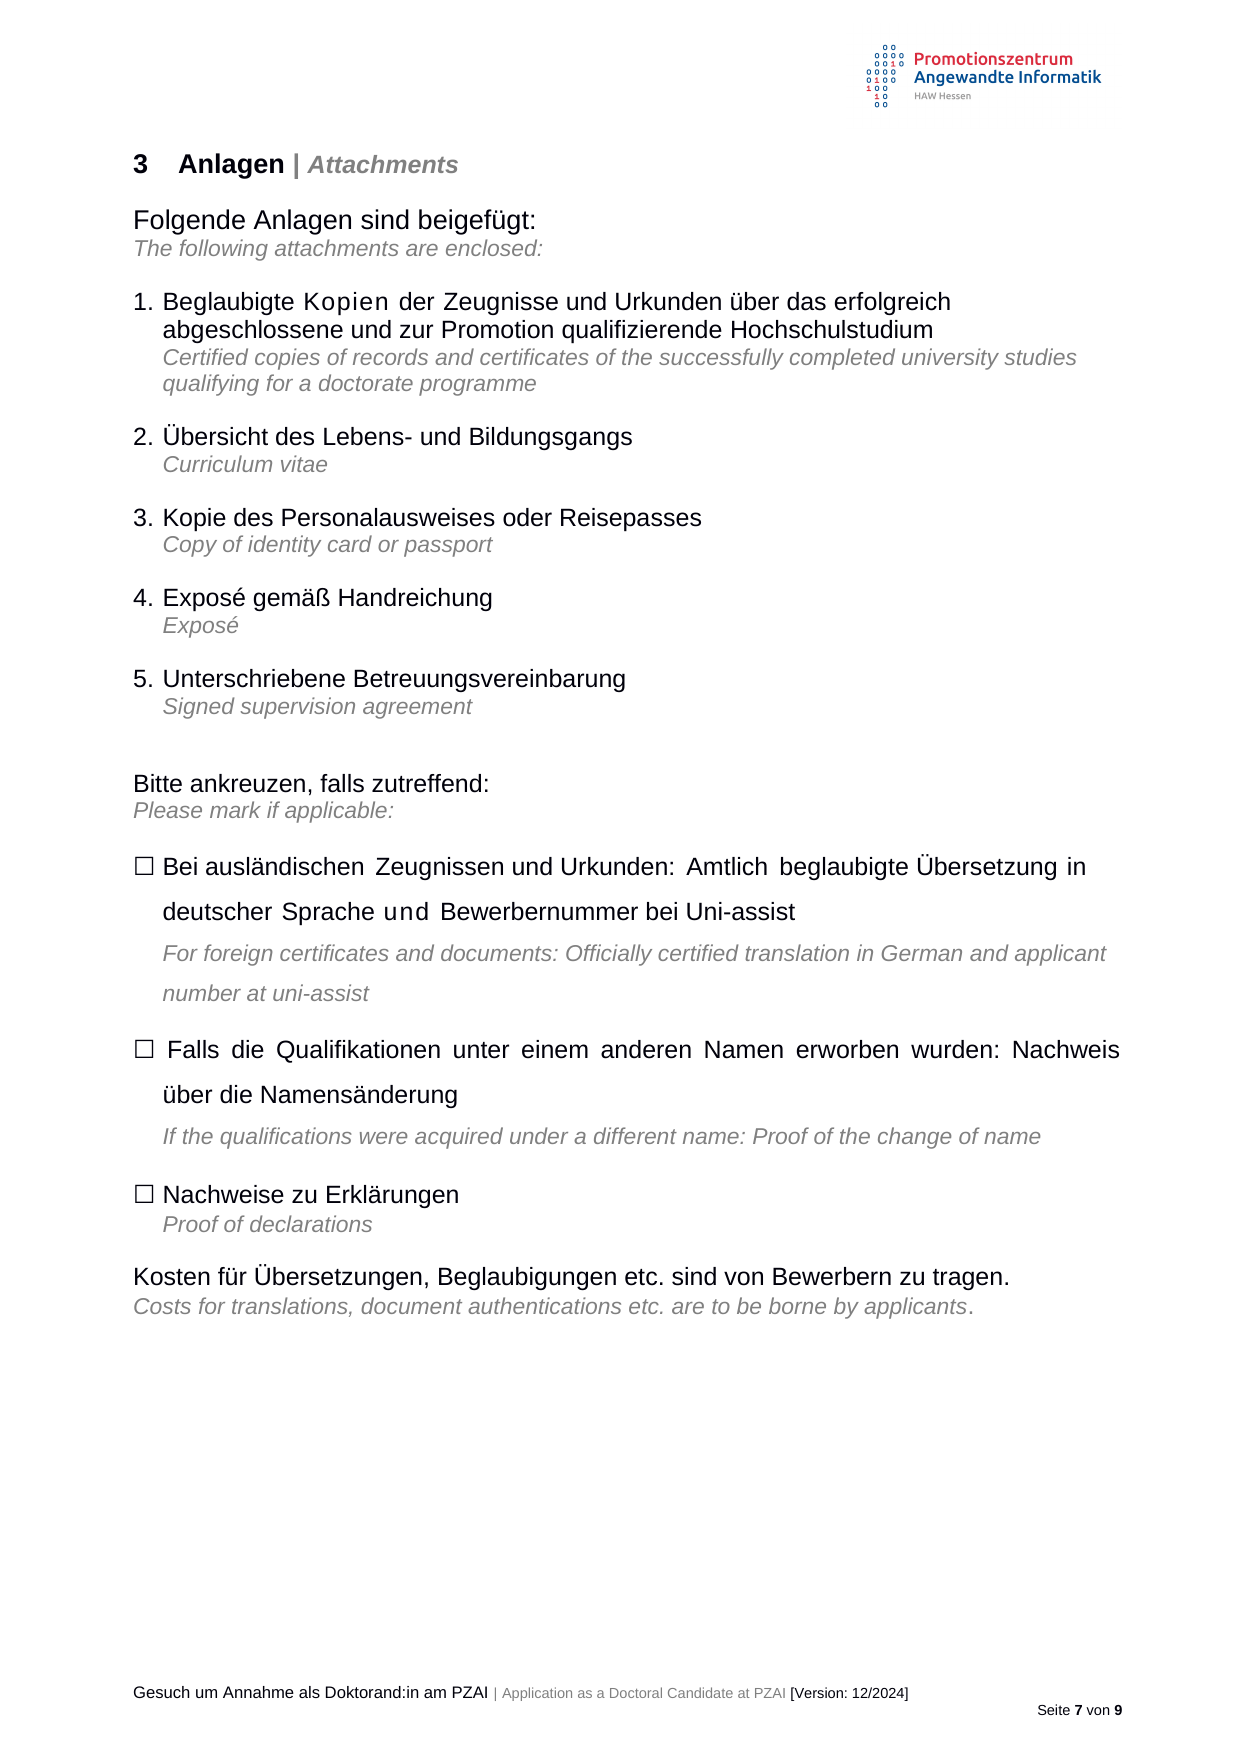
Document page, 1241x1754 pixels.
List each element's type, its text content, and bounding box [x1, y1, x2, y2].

picture [846, 23, 1123, 129]
text Costs for translations, document authentications etc. are to be borne by applicants. [133, 1291, 1122, 1319]
subtitle Please mark if applicable: [133, 797, 1122, 824]
subtitle Anlagen | Attachments [133, 148, 1122, 179]
list Certified copies of records and certificates of the successfully completed university studies qualifying for a doctorate programme [162, 344, 1122, 397]
list Copy of identity card or passport [162, 531, 1122, 558]
subtitle The following attachments are enclosed: [133, 235, 1122, 262]
list Exposé gemäß Handreichung [133, 583, 1122, 612]
text Falls die Qualifikationen unter einem anderen Namen erworben wurden: Nachweis über die Namensänderung [133, 1032, 1122, 1109]
text Bei ausländischen Zeugnissen und Urkunden: Amtlich beglaubigte Übersetzung in deutscher Sprache und Bewerbernummer bei Uni-assist [133, 849, 1122, 926]
text Nachweise zu Erklärungen [133, 1177, 1122, 1211]
list Exposé [162, 612, 1122, 638]
list Curriculum vitae [162, 451, 1122, 477]
text Proof of declarations [133, 1211, 1122, 1237]
text Kosten für Übersetzungen, Beglaubigungen etc. sind von Bewerbern zu tragen. [133, 1262, 1122, 1291]
text If the qualifications were acquired under a different name: Proof of the change of name [133, 1123, 1122, 1150]
list Beglaubigte Kopien der Zeugnisse und Urkunden über das erfolgreich abgeschlossene und zur Promotion qualifizierende Hochschulstudium [133, 287, 1122, 344]
list Unterschriebene Betreuungsvereinbarung [133, 664, 1122, 693]
list Signed supervision agreement [162, 693, 1122, 719]
subtitle Folgende Anlagen sind beigefügt: [133, 204, 1122, 235]
list Bitte ankreuzen, falls zutreffend: [133, 769, 1122, 797]
list Übersicht des Lebens- und Bildungsgangs [133, 422, 1122, 451]
list Kopie des Personalausweises oder Reisepasses [133, 502, 1122, 531]
text For foreign certificates and documents: Officially certified translation in German and applicant number at uni-assist [133, 940, 1122, 1006]
